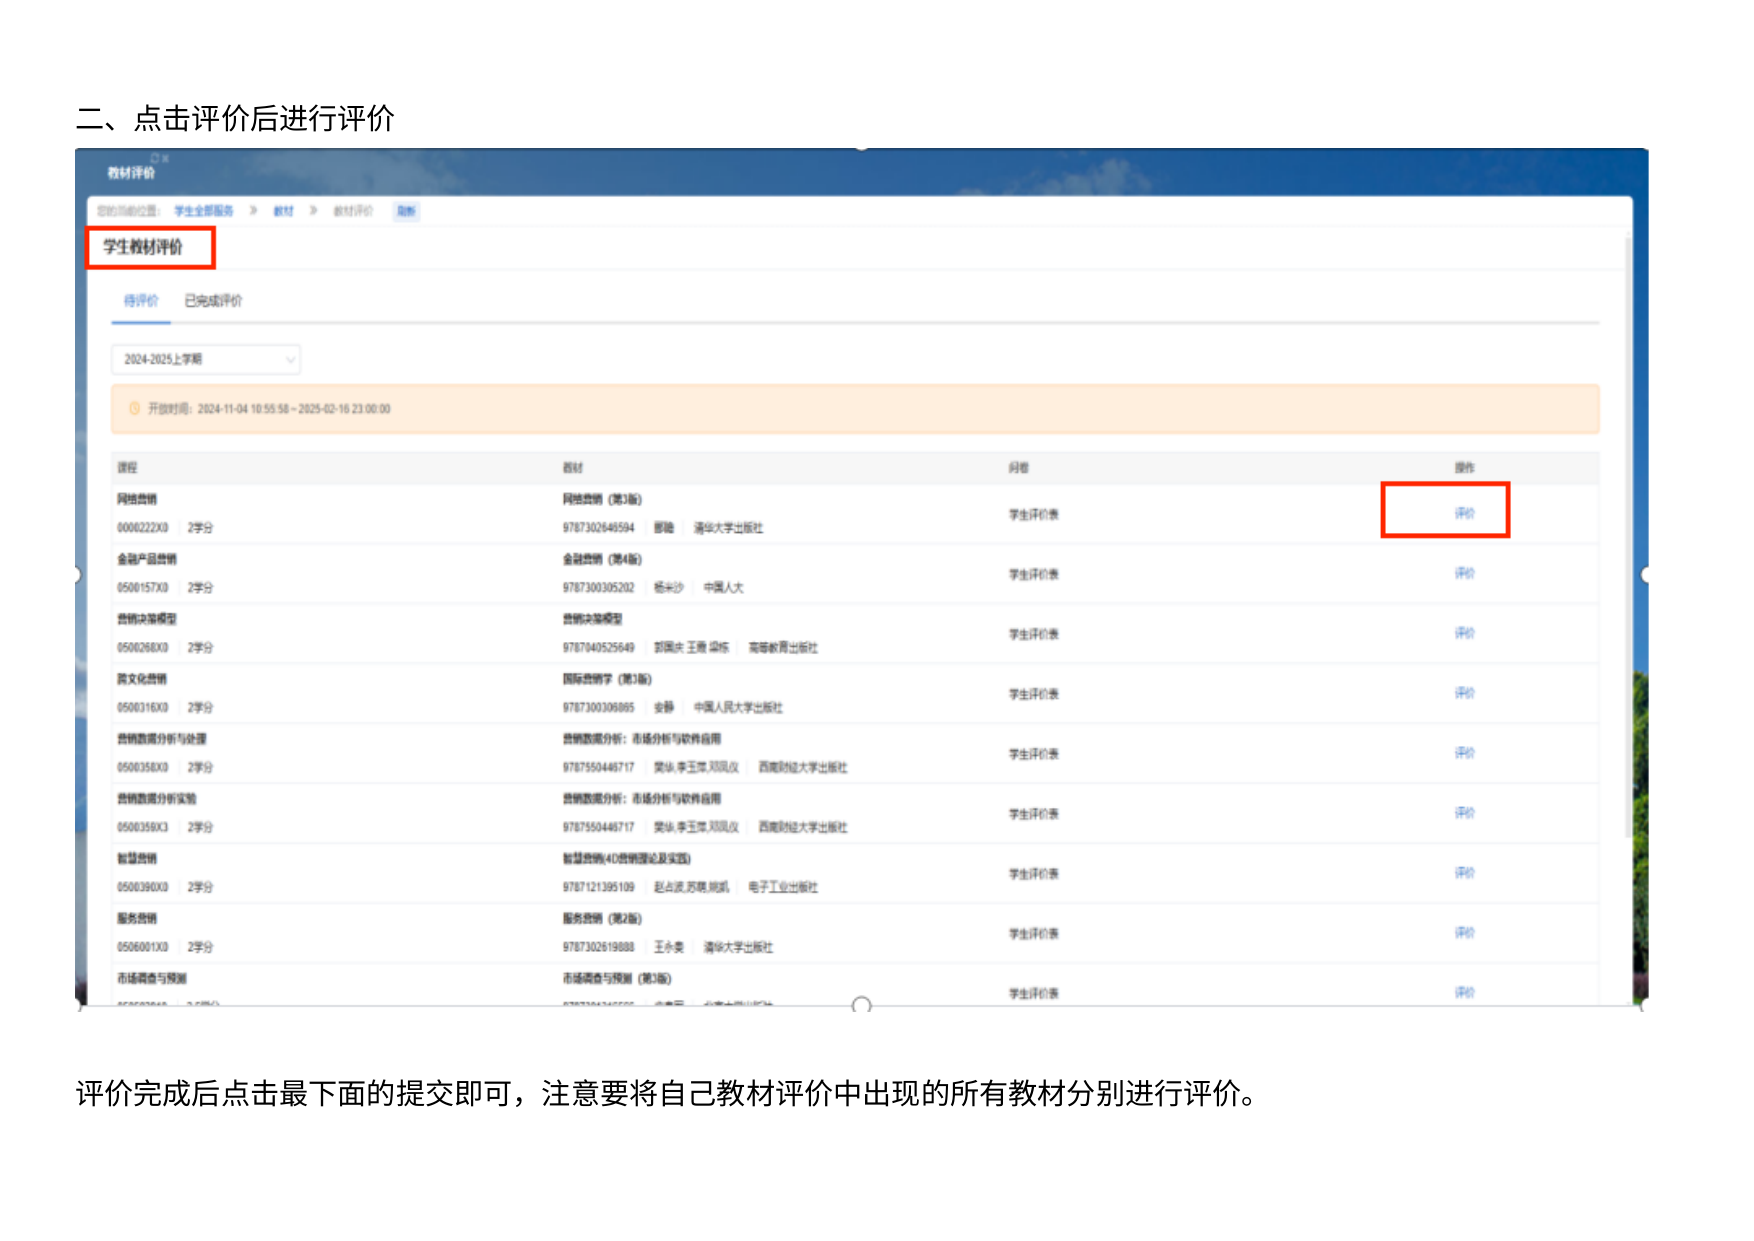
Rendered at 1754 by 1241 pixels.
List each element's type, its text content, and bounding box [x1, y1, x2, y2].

text 二、点击评价后进行评价 [75, 84, 1679, 149]
picture [75, 148, 1649, 1012]
text 评价完成后点击最下面的提交即可，注意要将自己教材评价中出现的所有教材分别进行评价。 [75, 1059, 1679, 1124]
